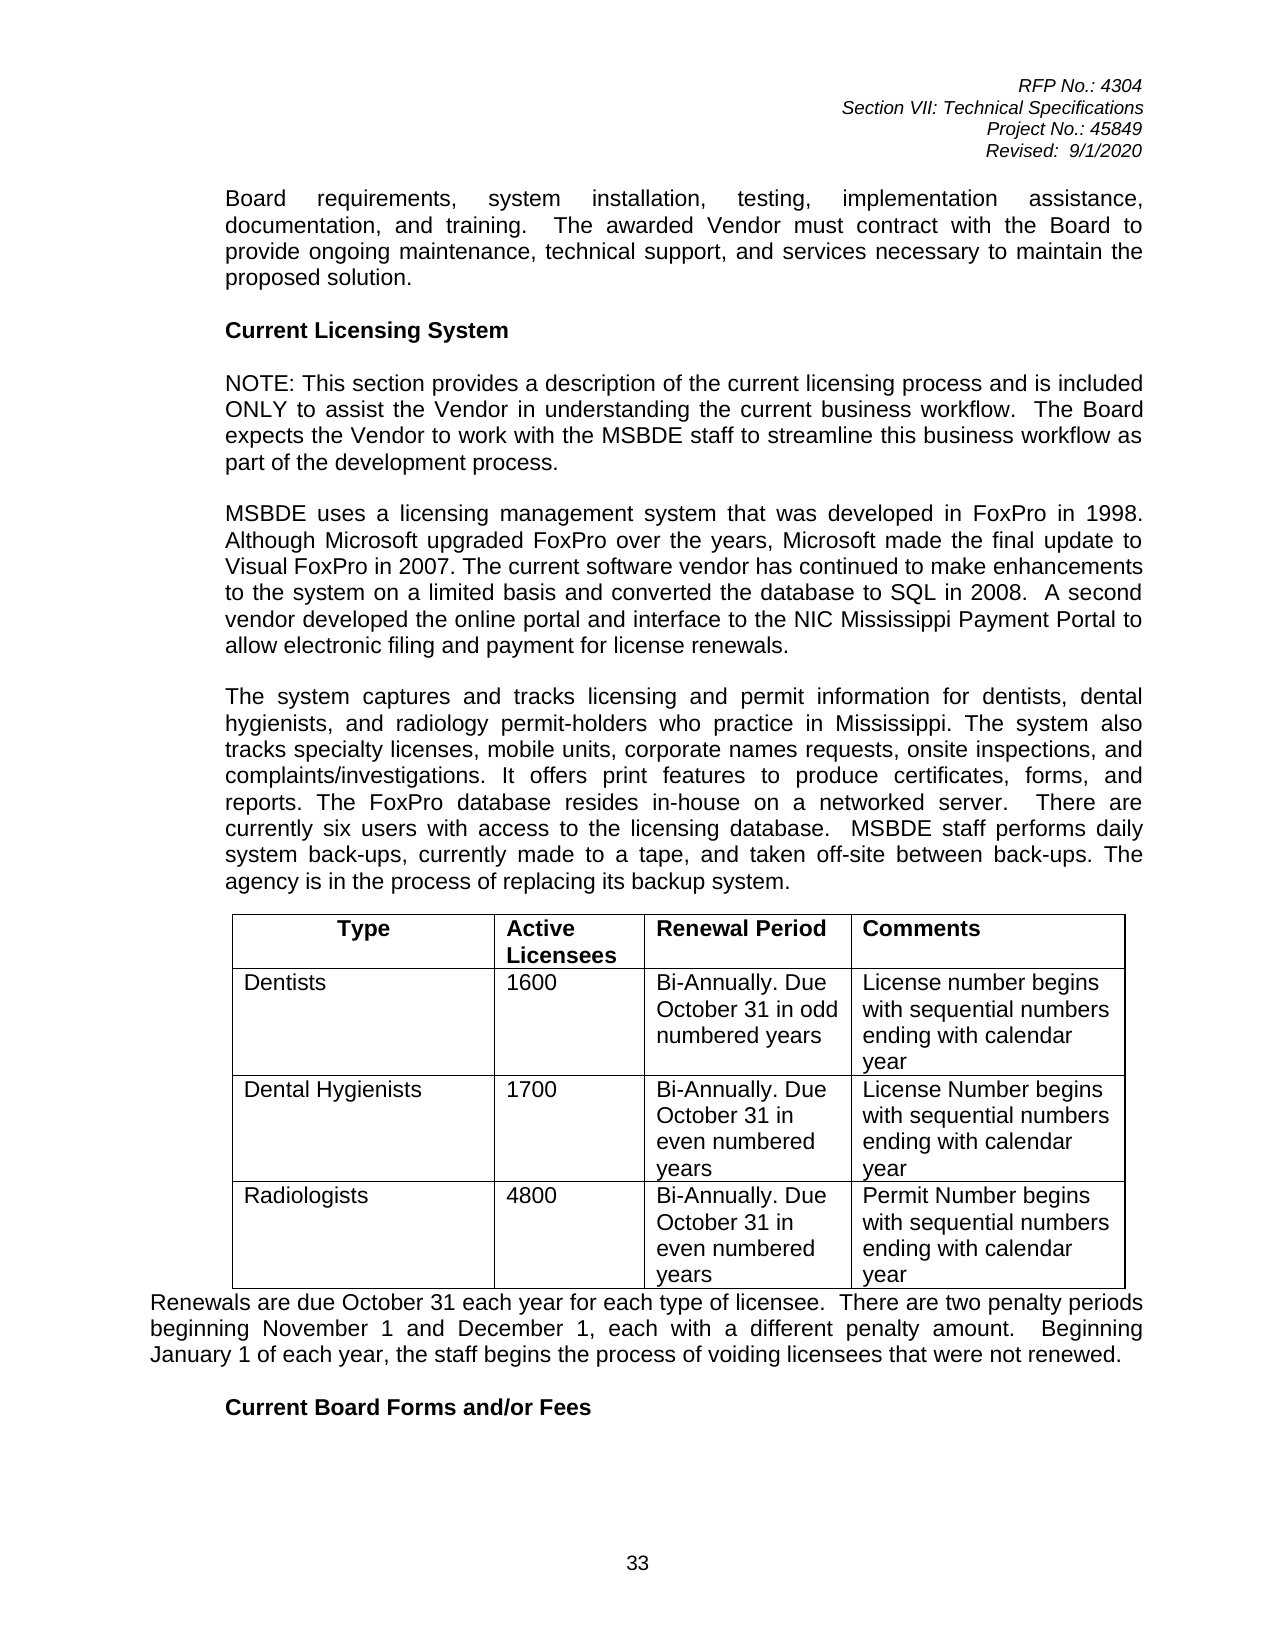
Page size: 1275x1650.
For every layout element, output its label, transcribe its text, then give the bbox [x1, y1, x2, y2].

list NOTE: This section provides a description of the current licensing process and is included ONLY to assist the Vendor in understanding the current business workflow. The Board expects the Vendor to work with the MSBDE staff to streamline this business workflow as part of the development process. [225, 370, 1144, 475]
table_header Comments [852, 915, 1124, 968]
table_header Type [233, 915, 494, 968]
list Current Licensing System [225, 317, 1144, 343]
list MSBDE uses a licensing management system that was developed in FoxPro in 1998. Although Microsoft upgraded FoxPro over the years, Microsoft made the final update to Visual FoxPro in 2007. The current software vendor has continued to make enhancements to the system on a limited basis and converted the database to SQL in 2008. A second vendor developed the online portal and interface to the NIC Mississippi Payment Portal to allow electronic filing and payment for license renewals. [225, 500, 1144, 658]
table_header Active Licensees [495, 915, 644, 968]
table_cell 1600 [495, 969, 644, 1074]
table_cell Radiologists [233, 1182, 494, 1287]
table_cell 4800 [495, 1182, 644, 1287]
table_cell Dentists [233, 969, 494, 1074]
table_cell Bi-Annually. Due October 31 in odd numbered years [645, 969, 851, 1074]
table_cell Dental Hygienists [233, 1076, 494, 1181]
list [225, 185, 1144, 291]
table_cell Bi-Annually. Due October 31 in even numbered years [645, 1076, 851, 1181]
table_header Renewal Period [645, 915, 851, 968]
table_cell Permit Number begins with sequential numbers ending with calendar year [852, 1182, 1124, 1287]
table_cell Bi-Annually. Due October 31 in even numbered years [645, 1182, 851, 1287]
list Renewals are due October 31 each year for each type of licensee. There are two penalty periods beginning November 1 and December 1, each with a different penalty amount. Beginning January 1 of each year, the staff begins the process of voiding licensees that were not renewed. [150, 894, 1144, 1368]
table_cell 1700 [495, 1076, 644, 1181]
table_cell License Number begins with sequential numbers ending with calendar year [852, 1076, 1124, 1181]
table_cell License number begins with sequential numbers ending with calendar year [852, 969, 1124, 1074]
list The system captures and tracks licensing and permit information for dentists, dental hygienists, and radiology permit-holders who practice in Mississippi. The system also tracks specialty licenses, mobile units, corporate names requests, onsite inspections, and complaints/investigations. It offers print features to produce certificates, forms, and reports. The FoxPro database resides in-house on a networked server. There are currently six users with access to the licensing database. MSBDE staff performs daily system back-ups, currently made to a tape, and taken off-site between back-ups. The agency is in the process of replacing its backup system. [225, 683, 1144, 894]
list Current Board Forms and/or Fees [225, 1394, 1144, 1420]
